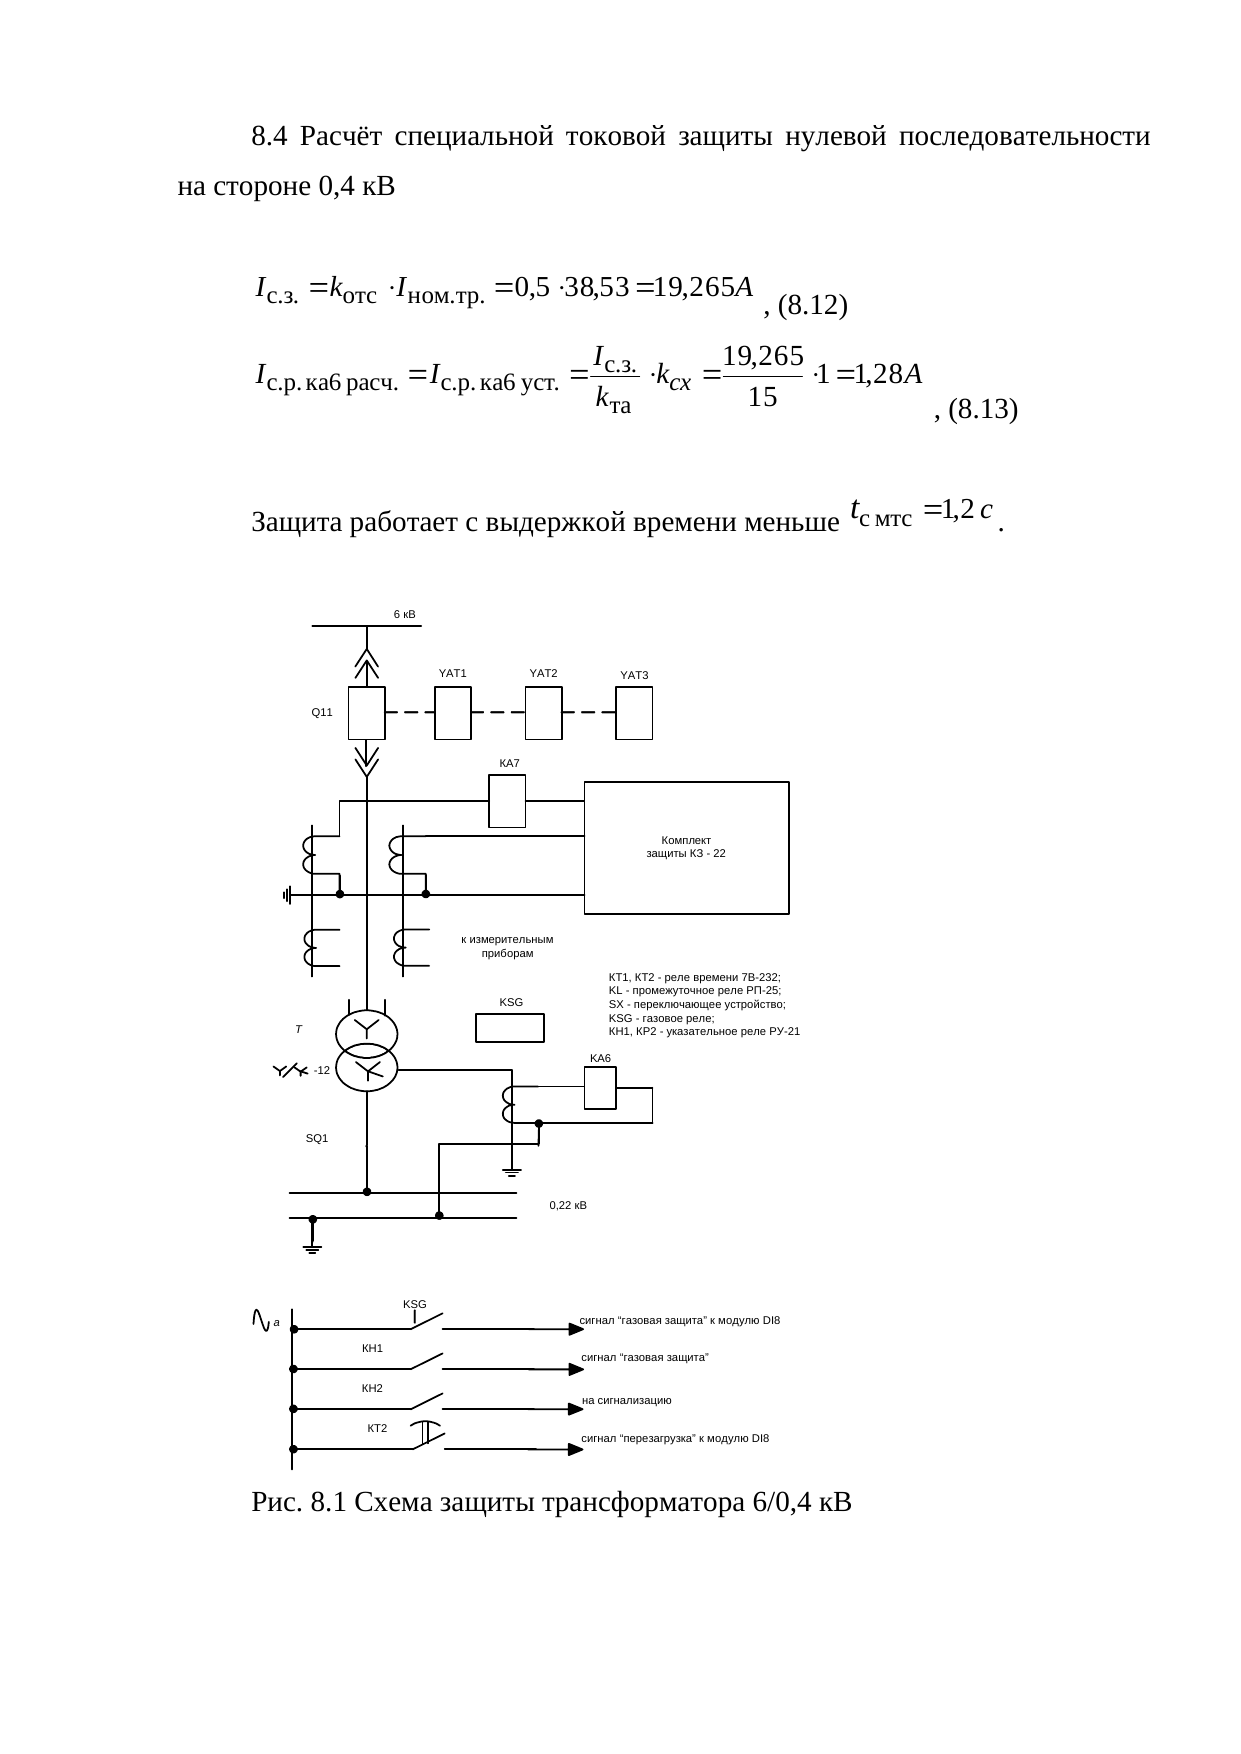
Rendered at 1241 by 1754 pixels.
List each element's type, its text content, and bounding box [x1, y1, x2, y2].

text , (8.12) [177, 269, 1152, 321]
text , (8.13) [177, 337, 1152, 425]
text 8.4 Расчёт специальной токовой защиты нулевой последовательности на стороне 0,4 кВ [177, 118, 1152, 202]
text Защита работает с выдержкой времени меньше . [177, 492, 1152, 538]
text Рис. 8.1 Схема защиты трансформатора 6/0,4 кВ [177, 1484, 1152, 1517]
